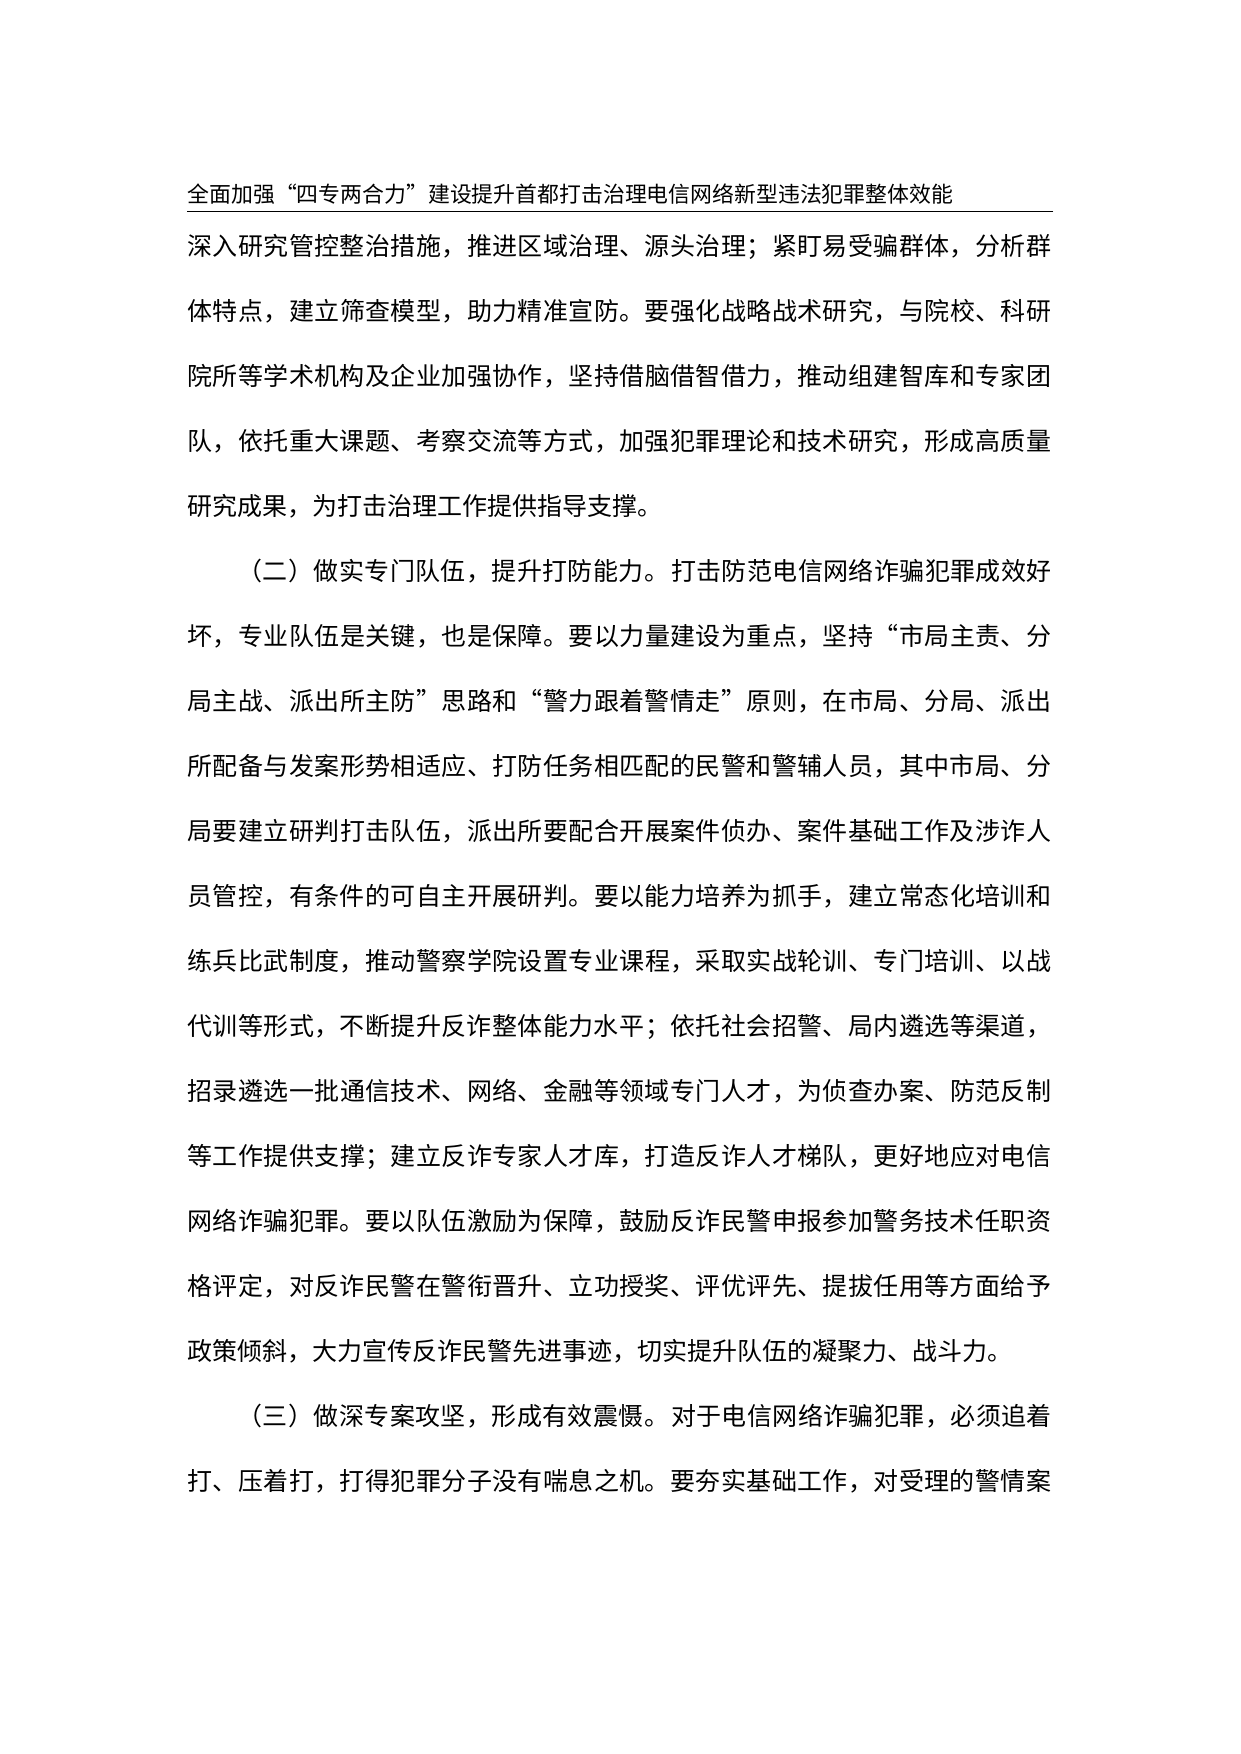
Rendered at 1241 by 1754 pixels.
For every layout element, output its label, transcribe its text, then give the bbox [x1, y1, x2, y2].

text （二）做实专门队伍，提升打防能力。打击防范电信网络诈骗犯罪成效好坏，专业队伍是关键，也是保障。要以力量建设为重点，坚持“市局主责、分局主战、派出所主防”思路和“警力跟着警情走”原则，在市局、分局、派出所配备与发案形势相适应、打防任务相匹配的民警和警辅人员，其中市局、分局要建立研判打击队伍，派出所要配合开展案件侦办、案件基础工作及涉诈人员管控，有条件的可自主开展研判。要以能力培养为抓手，建立常态化培训和练兵比武制度，推动警察学院设置专业课程，采取实战轮训、专门培训、以战代训等形式，不断提升反诈整体能力水平；依托社会招警、局内遴选等渠道，招录遴选一批通信技术、网络、金融等领域专门人才，为侦查办案、防范反制等工作提供支撑；建立反诈专家人才库，打造反诈人才梯队，更好地应对电信网络诈骗犯罪。要以队伍激励为保障，鼓励反诈民警申报参加警务技术任职资格评定，对反诈民警在警衔晋升、立功授奖、评优评先、提拔任用等方面给予政策倾斜，大力宣传反诈民警先进事迹，切实提升队伍的凝聚力、战斗力。 [187, 537, 1053, 1382]
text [187, 212, 1053, 537]
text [187, 1382, 1053, 1512]
